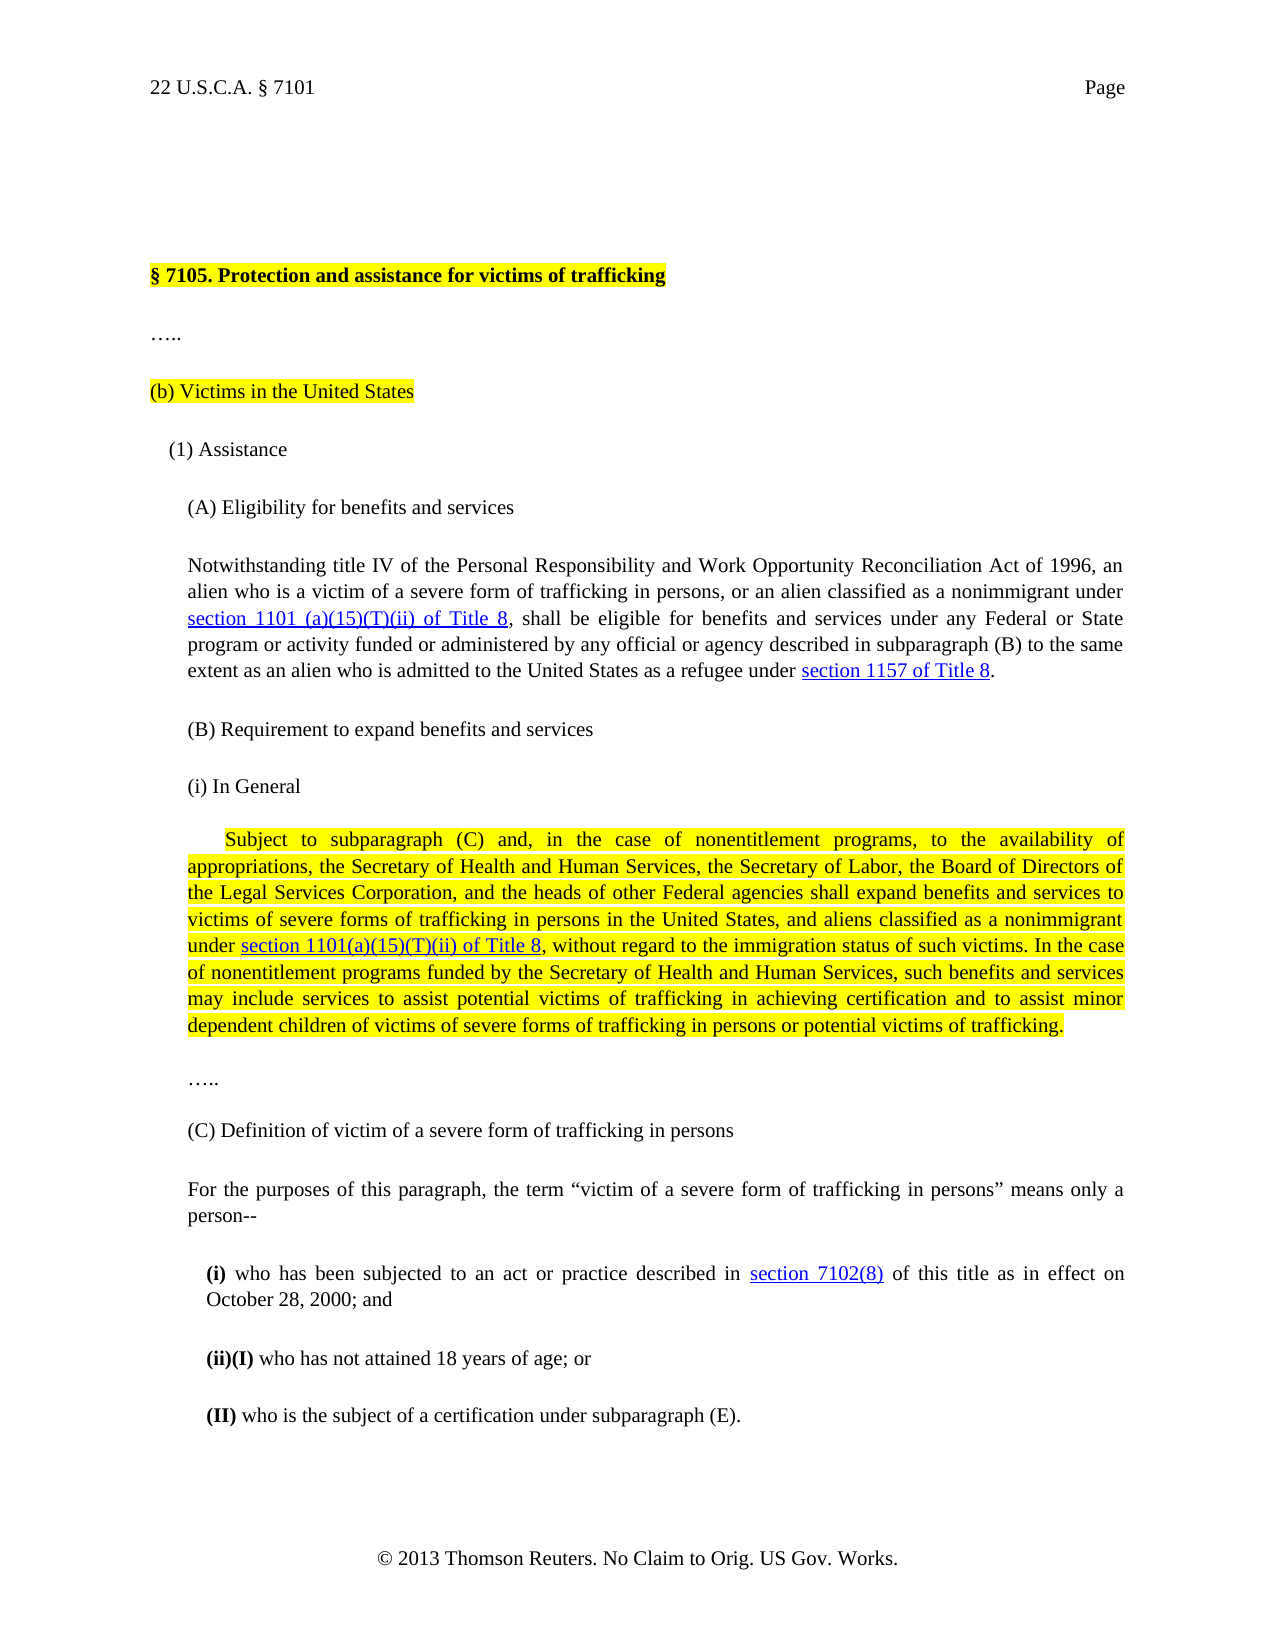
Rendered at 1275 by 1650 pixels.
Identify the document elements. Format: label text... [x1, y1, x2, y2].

text Subject to subparagraph (C) and, in the case of nonentitlement programs, to the availability of appropriations, the Secretary of Health and Human Services, the Secretary of Labor, the Board of Directors of the Legal Services Corporation, and the heads of other Federal agencies shall expand benefits and services to victims of severe forms of trafficking in persons in the United States, and aliens classified as a nonimmigrant under section 1101(a)(15)(T)(ii) of Title 8, without regard to the immigration status of such victims. In the case of nonentitlement programs funded by the Secretary of Health and Human Services, such benefits and services may include services to assist potential victims of trafficking in achieving certification and to assist minor dependent children of victims of severe forms of trafficking in persons or potential victims of trafficking. [187, 827, 1125, 916]
text (ii)(I) who has not attained 18 years of age; or [206, 1345, 1125, 1369]
text (C) Definition of victim of a severe form of trafficking in persons [187, 1118, 1125, 1142]
text (1) Assistance [169, 437, 1125, 461]
text ….. [150, 321, 1125, 344]
text For the purposes of this paragraph, the term “victim of a severe form of trafficking in persons” means only a person-- [187, 1176, 1125, 1227]
text (B) Requirement to expand benefits and services [187, 716, 1125, 741]
text § 7105. Protection and assistance for victims of trafficking [150, 262, 1125, 287]
text Notwithstanding title IV of the Personal Responsibility and Work Opportunity Reconciliation Act of 1996, an alien who is a victim of a severe form of trafficking in persons, or an alien classified as a nonimmigrant under section 1101 (a)(15)(T)(ii) of Title 8, shall be eligible for benefits and services under any Federal or State program or activity funded or administered by any official or agency described in subparagraph (B) to the same extent as an alien who is admitted to the United States as a refugee under section 1157 of Title 8. [187, 553, 1125, 682]
text (A) Eligibility for benefits and services [187, 494, 1125, 519]
text (i) who has been subjected to an act or practice described in section 7102(8) of this title as in effect on October 28, 2000; and [206, 1261, 1125, 1311]
text (b) Victims in the United States [150, 378, 1125, 403]
text ….. [187, 1066, 1125, 1089]
text (II) who is the subject of a certification under subparagraph (E). [206, 1403, 1125, 1427]
text (i) In General [187, 774, 1125, 798]
